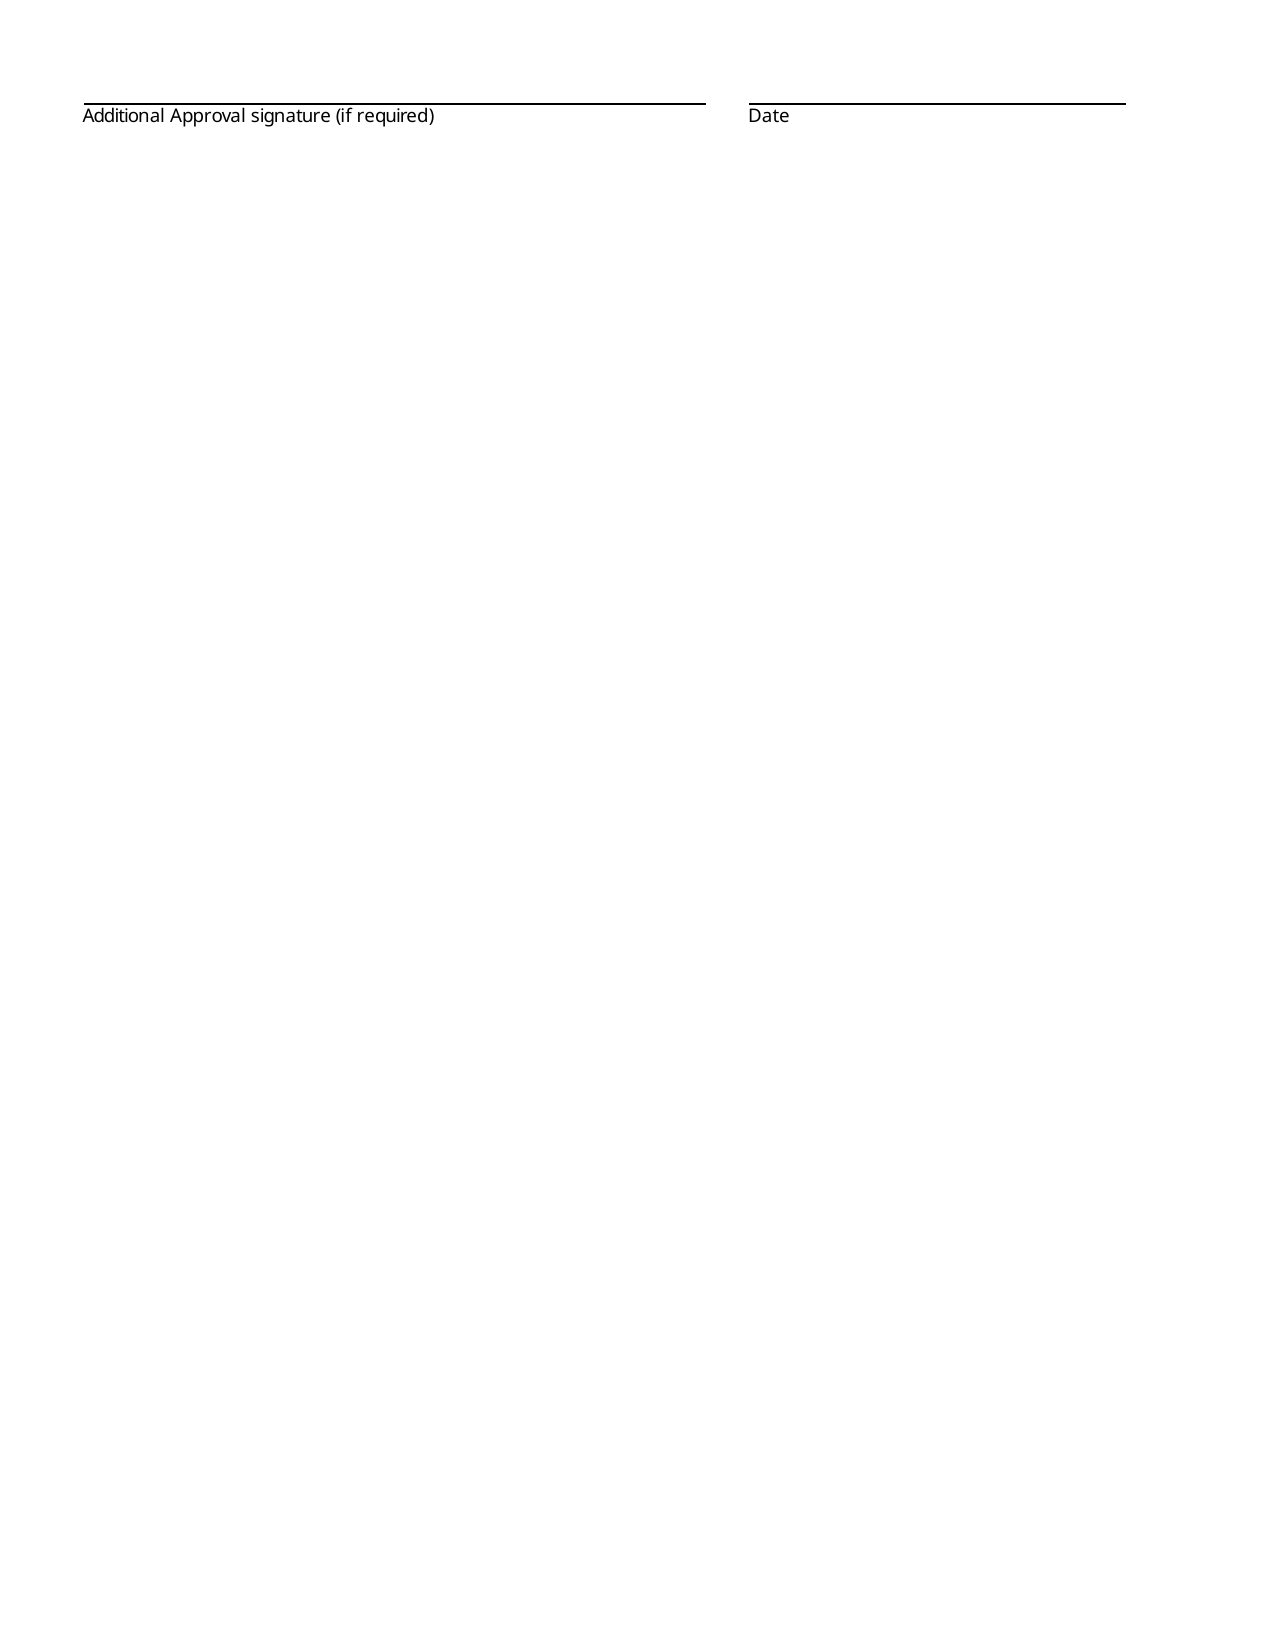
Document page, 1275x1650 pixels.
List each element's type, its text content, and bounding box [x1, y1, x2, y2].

text Additional Approval signature (if required) Date [75, 103, 1217, 128]
